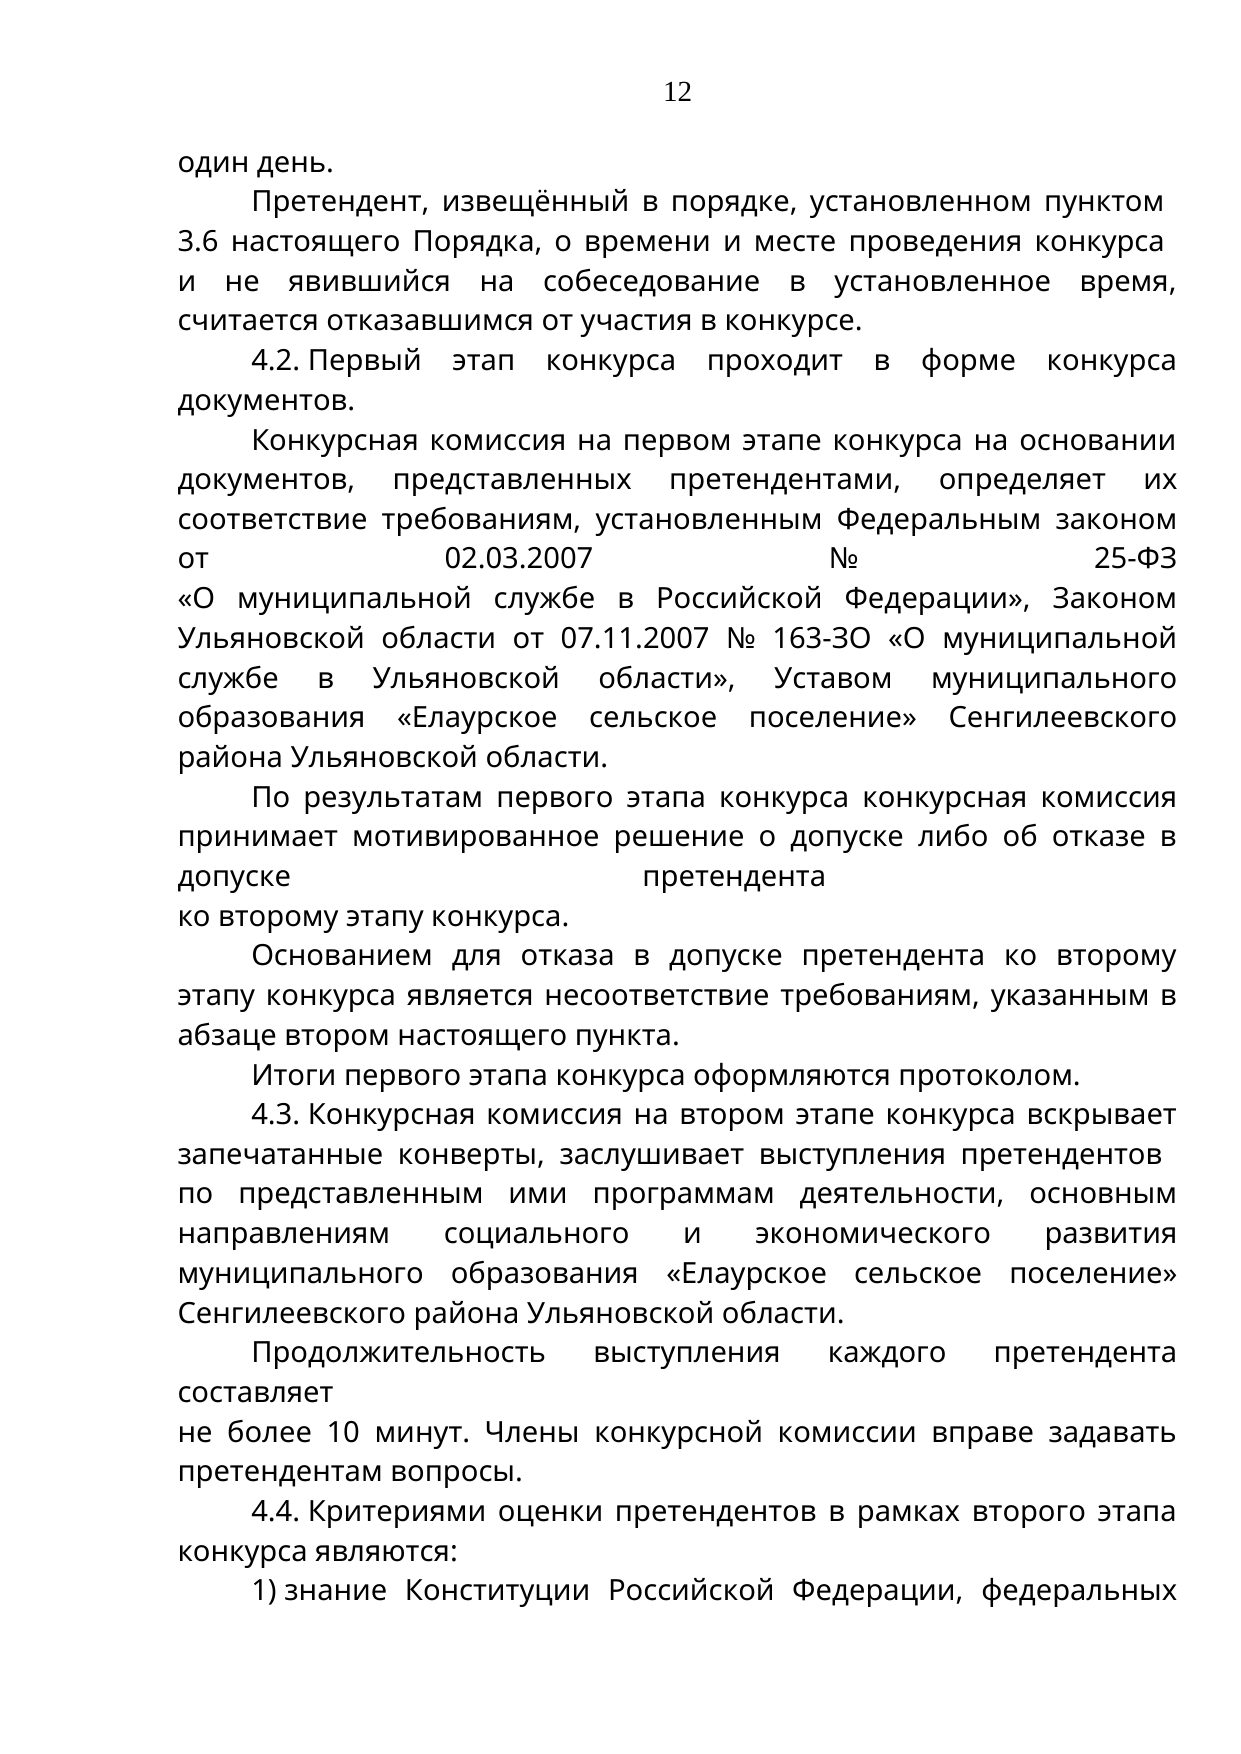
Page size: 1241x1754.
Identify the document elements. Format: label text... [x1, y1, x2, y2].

text Итоги первого этапа конкурса оформляются протоколом. [177, 1054, 1178, 1093]
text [177, 1570, 1178, 1609]
text 4.3. Конкурсная комиссия на втором этапе конкурса вскрывает запечатанные конверты, заслушивает выступления претендентов по представленным ими программам деятельности, основным направлениям социального и экономического развития муниципального образования «Елаурское сельское поселение» Сенгилеевского района Ульяновской области. [177, 1093, 1178, 1332]
text 4.4. Критериями оценки претендентов в рамках второго этапа конкурса являются: [177, 1490, 1178, 1570]
text По результатам первого этапа конкурса конкурсная комиссия принимает мотивированное решение о допуске либо об отказе в допуске претендента ко второму этапу конкурса. [177, 776, 1178, 935]
text 4.2. Первый этап конкурса проходит в форме конкурса документов. [177, 339, 1178, 419]
text Конкурсная комиссия на первом этапе конкурса на основании документов, представленных претендентами, определяет их соответствие требованиям, установленным Федеральным законом от 02.03.2007 № 25-ФЗ «О муниципальной службе в Российской Федерации», Законом Ульяновской области от 07.11.2007 № 163-ЗО «О муниципальной службе в Ульяновской области», Уставом муниципального образования «Елаурское сельское поселение» Сенгилеевского района Ульяновской области. [177, 419, 1178, 776]
text Продолжительность выступления каждого претендента составляет не более 10 минут. Члены конкурсной комиссии вправе задавать претендентам вопросы. [177, 1332, 1178, 1490]
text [177, 141, 1178, 181]
text Основанием для отказа в допуске претендента ко второму этапу конкурса является несоответствие требованиям, указанным в абзаце втором настоящего пункта. [177, 935, 1178, 1054]
text Претендент, извещённый в порядке, установленном пунктом 3.6 настоящего Порядка, о времени и месте проведения конкурса и не явившийся на собеседование в установленное время, считается отказавшимся от участия в конкурсе. [177, 181, 1178, 339]
